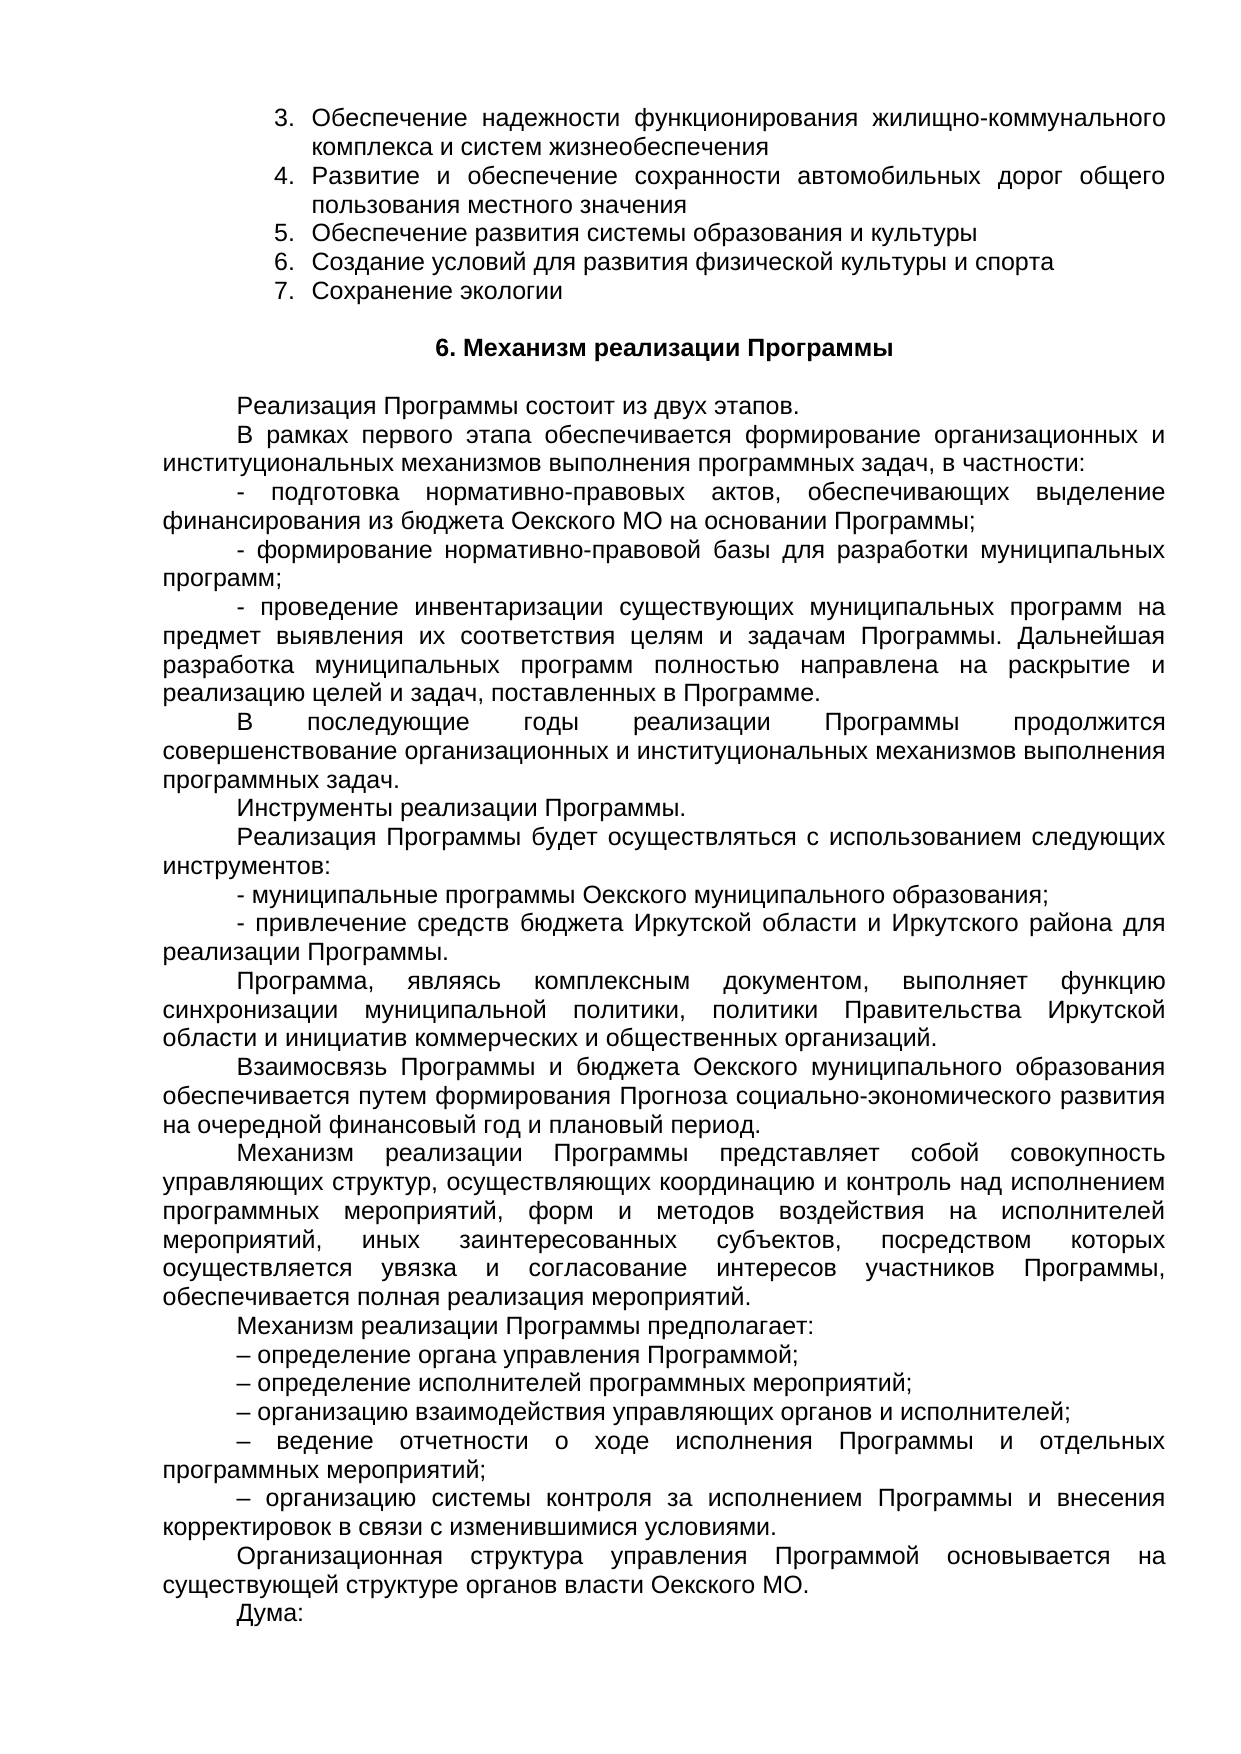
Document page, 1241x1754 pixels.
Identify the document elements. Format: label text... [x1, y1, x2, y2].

text - проведение инвентаризации существующих муниципальных программ на предмет выявления их соответствия целям и задачам Программы. Дальнейшая разработка муниципальных программ полностью направлена на раскрытие и реализацию целей и задач, поставленных в Программе. [162, 592, 1166, 707]
text – определение исполнителей программных мероприятий; [162, 1368, 1166, 1397]
list Создание условий для развития физической культуры и спорта [274, 247, 1166, 276]
text - подготовка нормативно-правовых актов, обеспечивающих выделение финансирования из бюджета Оекского МО на основании Программы; [162, 477, 1166, 535]
text – определение органа управления Программой; [162, 1340, 1166, 1368]
text Программа, являясь комплексным документом, выполняет функцию синхронизации муниципальной политики, политики Правительства Иркутской области и инициатив коммерческих и общественных организаций. [162, 966, 1166, 1052]
text Механизм реализации Программы предполагает: [162, 1311, 1166, 1340]
text Организационная структура управления Программой основывается на существующей структуре органов власти Оекского МО. [162, 1541, 1166, 1598]
text – организацию взаимодействия управляющих органов и исполнителей; [162, 1397, 1166, 1426]
list Обеспечение надежности функционирования жилищно-коммунального комплекса и систем жизнеобеспечения [274, 103, 1166, 161]
text - привлечение средств бюджета Иркутской области и Иркутского района для реализации Программы. [162, 908, 1166, 966]
list Развитие и обеспечение сохранности автомобильных дорог общего пользования местного значения [274, 161, 1166, 218]
text В рамках первого этапа обеспечивается формирование организационных и институциональных механизмов выполнения программных задач, в частности: [162, 420, 1166, 477]
text – ведение отчетности о ходе исполнения Программы и отдельных программных мероприятий; [162, 1426, 1166, 1483]
text Механизм реализации Программы представляет собой совокупность управляющих структур, осуществляющих координацию и контроль над исполнением программных мероприятий, форм и методов воздействия на исполнителей мероприятий, иных заинтересованных субъектов, посредством которых осуществляется увязка и согласование интересов участников Программы, обеспечивается полная реализация мероприятий. [162, 1138, 1166, 1311]
text Дума: [162, 1598, 1166, 1627]
text В последующие годы реализации Программы продолжится совершенствование организационных и институциональных механизмов выполнения программных задач. [162, 707, 1166, 793]
text Взаимосвязь Программы и бюджета Оекского муниципального образования обеспечивается путем формирования Прогноза социально-экономического развития на очередной финансовый год и плановый период. [162, 1052, 1166, 1138]
text Реализация Программы будет осуществляться с использованием следующих инструментов: [162, 822, 1166, 880]
text – организацию системы контроля за исполнением Программы и внесения корректировок в связи с изменившимися условиями. [162, 1483, 1166, 1541]
subtitle 6. Механизм реализации Программы [162, 333, 1166, 362]
text - формирование нормативно-правовой базы для разработки муниципальных программ; [162, 535, 1166, 592]
list Сохранение экологии [274, 276, 1166, 305]
list Обеспечение развития системы образования и культуры [274, 218, 1166, 247]
text - муниципальные программы Оекского муниципального образования; [162, 880, 1166, 908]
text Инструменты реализации Программы. [162, 793, 1166, 822]
text Реализация Программы состоит из двух этапов. [162, 391, 1166, 420]
